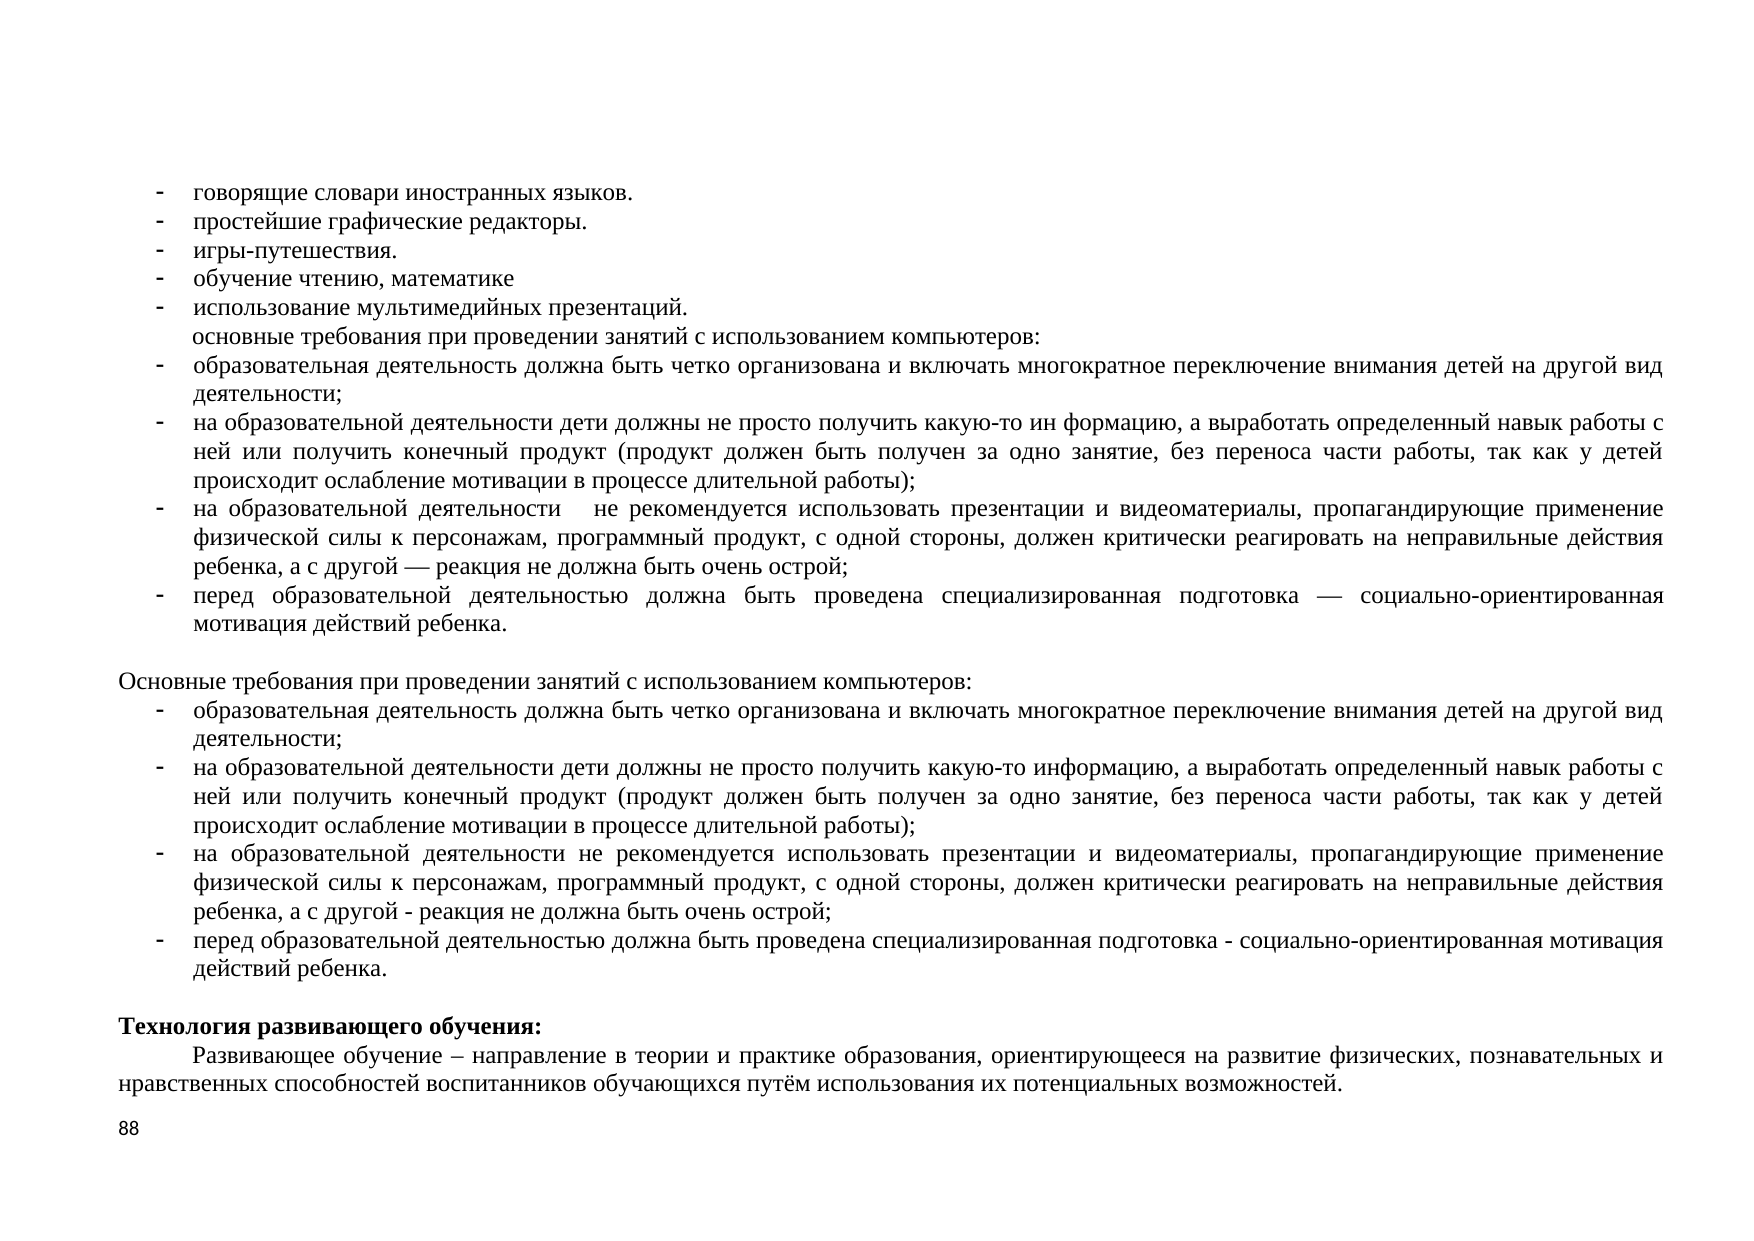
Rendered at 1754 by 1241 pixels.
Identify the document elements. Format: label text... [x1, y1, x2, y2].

list на образовательной деятельности не рекомендуется использовать презентации и видеоматериалы, пропагандирующие применение физической силы к персонажам, программный продукт, с одной стороны, должен критически реагировать на неправильные действия ребенка, а с другой - реакция не должна быть очень острой; [156, 838, 1665, 925]
text Технология развивающего обучения: [118, 1011, 1665, 1040]
text Основные требования при проведении занятий с использованием компьютеров: [118, 666, 1665, 695]
text Развивающее обучение – направление в теории и практике образования, ориентирующееся на развитие физических, познавательных и нравственных способностей воспитанников обучающихся путём использования их потенциальных возможностей. [118, 1040, 1665, 1097]
list перед образовательной деятельностью должна быть проведена специализированная подготовка — социально-ориентированная мотивация действий ребенка. [156, 580, 1665, 637]
text основные требования при проведении занятий с использованием компьютеров: [118, 321, 1665, 350]
list на образовательной деятельности не рекомендуется использовать презентации и видеоматериалы, пропагандирующие применение физической силы к персонажам, программный продукт, с одной стороны, должен критически реагировать на неправильные действия ребенка, а с другой — реакция не должна быть очень острой; [156, 493, 1665, 580]
list использование мультимедийных презентаций. [156, 292, 1665, 321]
list говорящие словари иностранных языков. [156, 177, 1665, 206]
list образовательная деятельность должна быть четко организована и включать многократное переключение внимания детей на другой вид деятельности; [156, 695, 1665, 752]
list обучение чтению, математике [156, 263, 1665, 292]
list образовательная деятельность должна быть четко организована и включать многократное переключение внимания детей на другой вид деятельности; [156, 350, 1665, 407]
list перед образовательной деятельностью должна быть проведена специализированная подготовка - социально-ориентированная мотивация действий ребенка. [156, 925, 1665, 982]
list на образовательной деятельности дети должны не просто получить какую-то информацию, а выработать определенный навык работы с ней или получить конечный продукт (продукт должен быть получен за одно занятие, без переноса части работы, так как у детей происходит ослабление мотивации в процессе длительной работы); [156, 752, 1665, 838]
list игры-путешествия. [156, 235, 1665, 263]
list на образовательной деятельности дети должны не просто получить какую-то ин формацию, а выработать определенный навык работы с ней или получить конечный продукт (продукт должен быть получен за одно занятие, без переноса части работы, так как у детей происходит ослабление мотивации в процессе длительной работы); [156, 407, 1665, 493]
list простейшие графические редакторы. [156, 206, 1665, 235]
